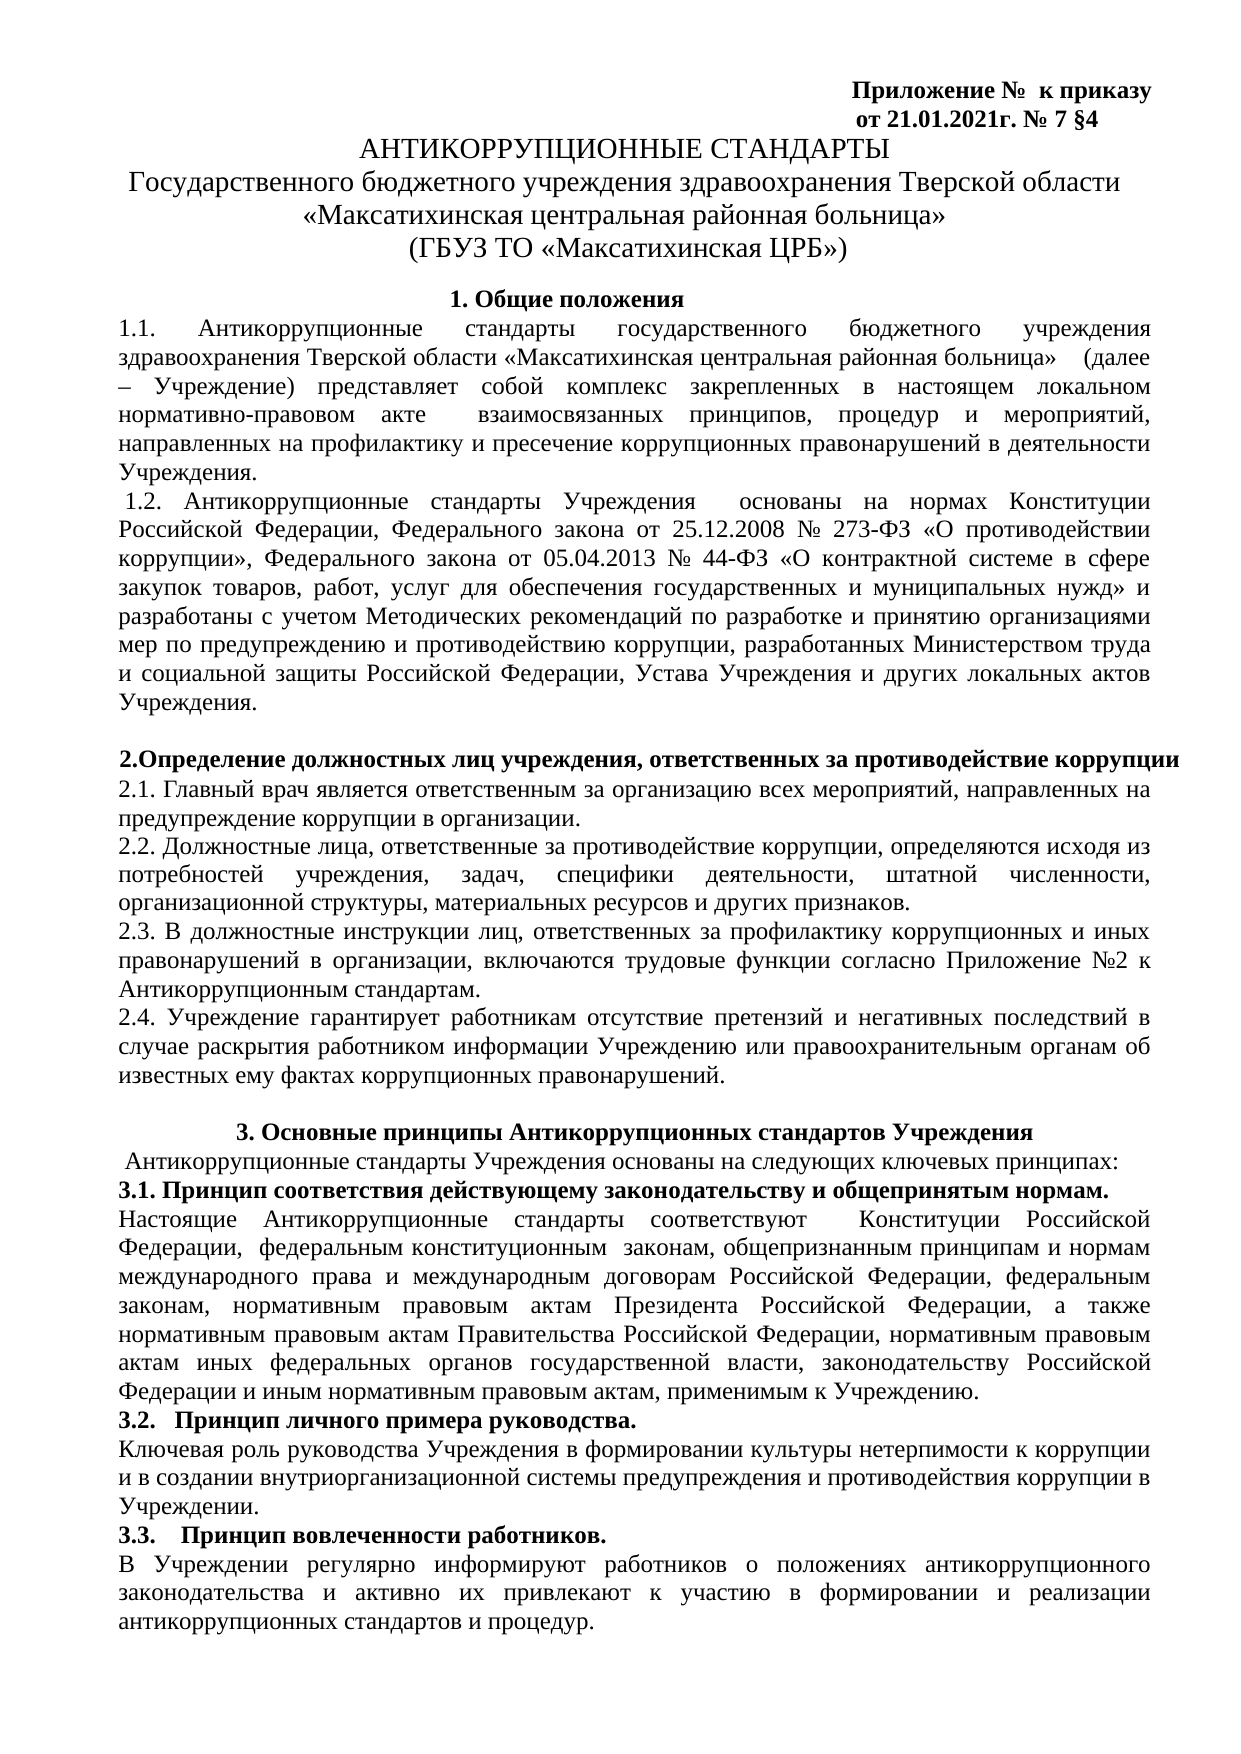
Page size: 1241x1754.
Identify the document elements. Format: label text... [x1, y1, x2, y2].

text 1.2. Антикоррупционные стандарты Учреждения основаны на нормах Конституции Российской Федерации, Федерального закона от 25.12.2008 № 273-ФЗ «О противодействии коррупции», Федерального закона от 05.04.2013 № 44-ФЗ «О контрактной системе в сфере закупок товаров, работ, услуг для обеспечения государственных и муниципальных нужд» и разработаны с учетом Методических рекомендаций по разработке и принятию организациями мер по предупреждению и противодействию коррупции, разработанных Министерством труда и социальной защиты Российской Федерации, Устава Учреждения и других локальных актов Учреждения. [118, 486, 1152, 716]
text 3.1. Принцип соответствия действующему законодательству и общепринятым нормам. [118, 1175, 1152, 1204]
text Ключевая роль руководства Учреждения в формировании культуры нетерпимости к коррупции и в создании внутриорганизационной системы предупреждения и противодействия коррупции в Учреждении. [118, 1434, 1152, 1520]
text 3.3. Принцип вовлеченности работников. [43, 1520, 1152, 1549]
text от 21.01.2021г. № 7 §4 [634, 104, 1152, 132]
text 1. Общие положения [118, 284, 1152, 313]
text 2.2. Должностные лица, ответственные за противодействие коррупции, определяются исходя из потребностей учреждения, задач, специфики деятельности, штатной численности, организационной структуры, материальных ресурсов и других признаков. [118, 832, 1152, 916]
text 2.4. Учреждение гарантирует работникам отсутствие претензий и негативных последствий в случае раскрытия работником информации Учреждению или правоохранительным органам об известных ему фактах коррупционных правонарушений. [118, 1002, 1152, 1089]
text 1.1. Антикоррупционные стандарты государственного бюджетного учреждения здравоохранения Тверской области «Максатихинская центральная районная больница» (далее – Учреждение) представляет собой комплекс закрепленных в настоящем локальном нормативно-правовом акте взаимосвязанных принципов, процедур и мероприятий, направленных на профилактику и пресечение коррупционных правонарушений в деятельности Учреждения. [118, 313, 1152, 486]
text Государственного бюджетного учреждения здравоохранения Тверской области «Максатихинская центральная районная больница» [118, 165, 1131, 231]
text АНТИКОРРУПЦИОННЫЕ СТАНДАРТЫ [118, 132, 1131, 165]
text 3. Основные принципы Антикоррупционных стандартов Учреждения [118, 1117, 1152, 1146]
text 2.3. В должностные инструкции лиц, ответственных за профилактику коррупционных и иных правонарушений в организации, включаются трудовые функции согласно Приложение №2 к Антикоррупционным стандартам. [118, 916, 1152, 1002]
text 2.Определение должностных лиц учреждения, ответственных за противодействие коррупции [118, 744, 1181, 773]
text 3.2. Принцип личного примера руководства. [43, 1405, 1152, 1434]
text Настоящие Антикоррупционные стандарты соответствуют Конституции Российской Федерации, федеральным конституционным законам, общепризнанным принципам и нормам международного права и международным договорам Российской Федерации, федеральным законам, нормативным правовым актам Президента Российской Федерации, а также нормативным правовым актам Правительства Российской Федерации, нормативным правовым актам иных федеральных органов государственной власти, законодательству Российской Федерации и иным нормативным правовым актам, применимым к Учреждению. [118, 1204, 1152, 1405]
text В Учреждении регулярно информируют работников о положениях антикоррупционного законодательства и активно их привлекают к участию в формировании и реализации антикоррупционных стандартов и процедур. [118, 1549, 1152, 1635]
text (ГБУЗ ТО «Максатихинская ЦРБ») [118, 231, 1131, 264]
text Приложение № к приказу [118, 75, 1152, 104]
list 2.1. Главный врач является ответственным за организацию всех мероприятий, направленных на предупреждение коррупции в организации. [118, 774, 1152, 832]
text Антикоррупционные стандарты Учреждения основаны на следующих ключевых принципах: [118, 1146, 1152, 1175]
